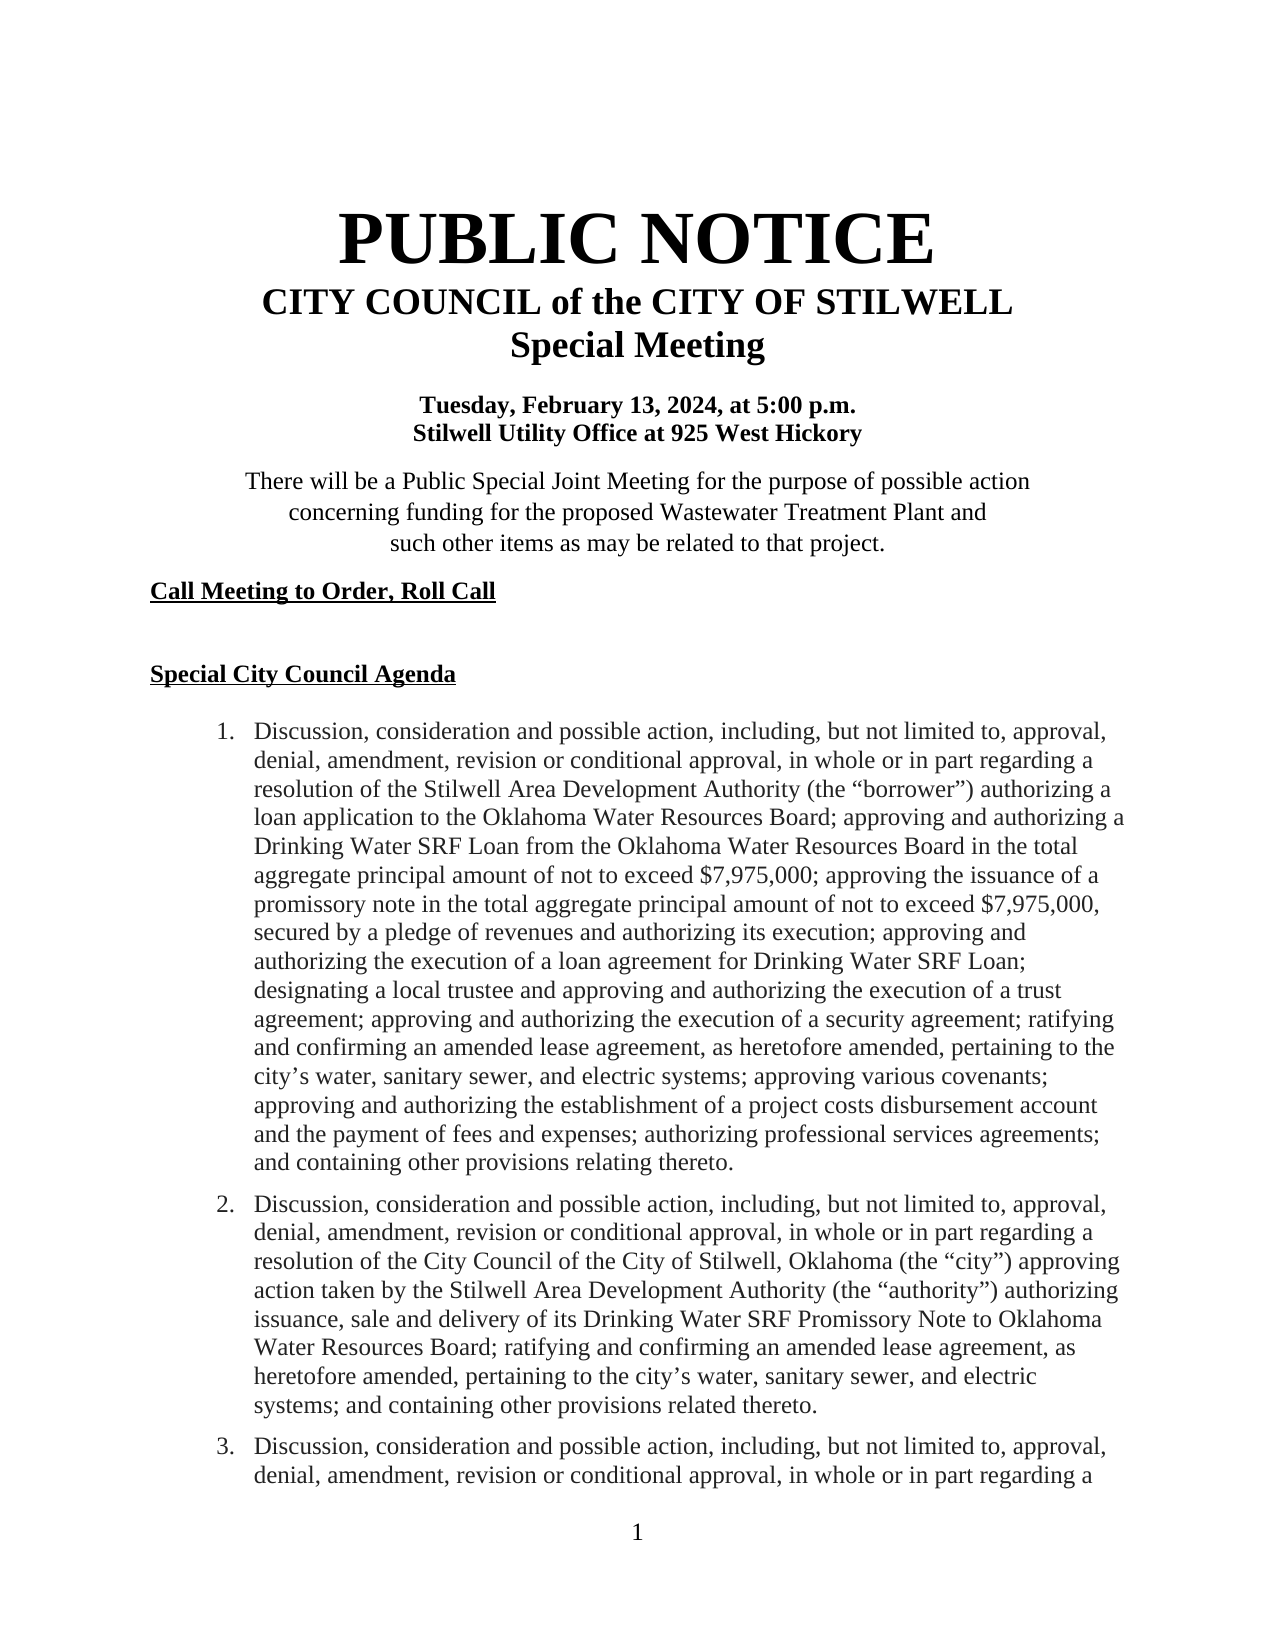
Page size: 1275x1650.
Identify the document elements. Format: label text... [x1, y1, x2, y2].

text Call Meeting to Order, Roll Call [150, 576, 1125, 605]
text CITY COUNCIL of the CITY OF STILWELL [150, 279, 1125, 322]
text Special City Council Agenda [150, 659, 1125, 687]
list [216, 1431, 1125, 1489]
text There will be a Public Special Joint Meeting for the purpose of possible action concerning funding for the proposed Wastewater Treatment Plant and such other items as may be related to that project. [150, 466, 1125, 557]
text Stilwell Utility Office at 925 West Hickory [150, 418, 1125, 447]
text PUBLIC NOTICE [150, 193, 1125, 279]
text Special Meeting [150, 322, 1125, 366]
text Tuesday, February 13, 2024, at 5:00 p.m. [150, 390, 1125, 418]
list Discussion, consideration and possible action, including, but not limited to, approval, denial, amendment, revision or conditional approval, in whole or in part regarding a resolution of the City Council of the City of Stilwell, Oklahoma (the “city”) approving action taken by the Stilwell Area Development Authority (the “authority”) authorizing issuance, sale and delivery of its Drinking Water SRF Promissory Note to Oklahoma Water Resources Board; ratifying and confirming an amended lease agreement, as heretofore amended, pertaining to the city’s water, sanitary sewer, and electric systems; and containing other provisions related thereto. [216, 1189, 1125, 1419]
